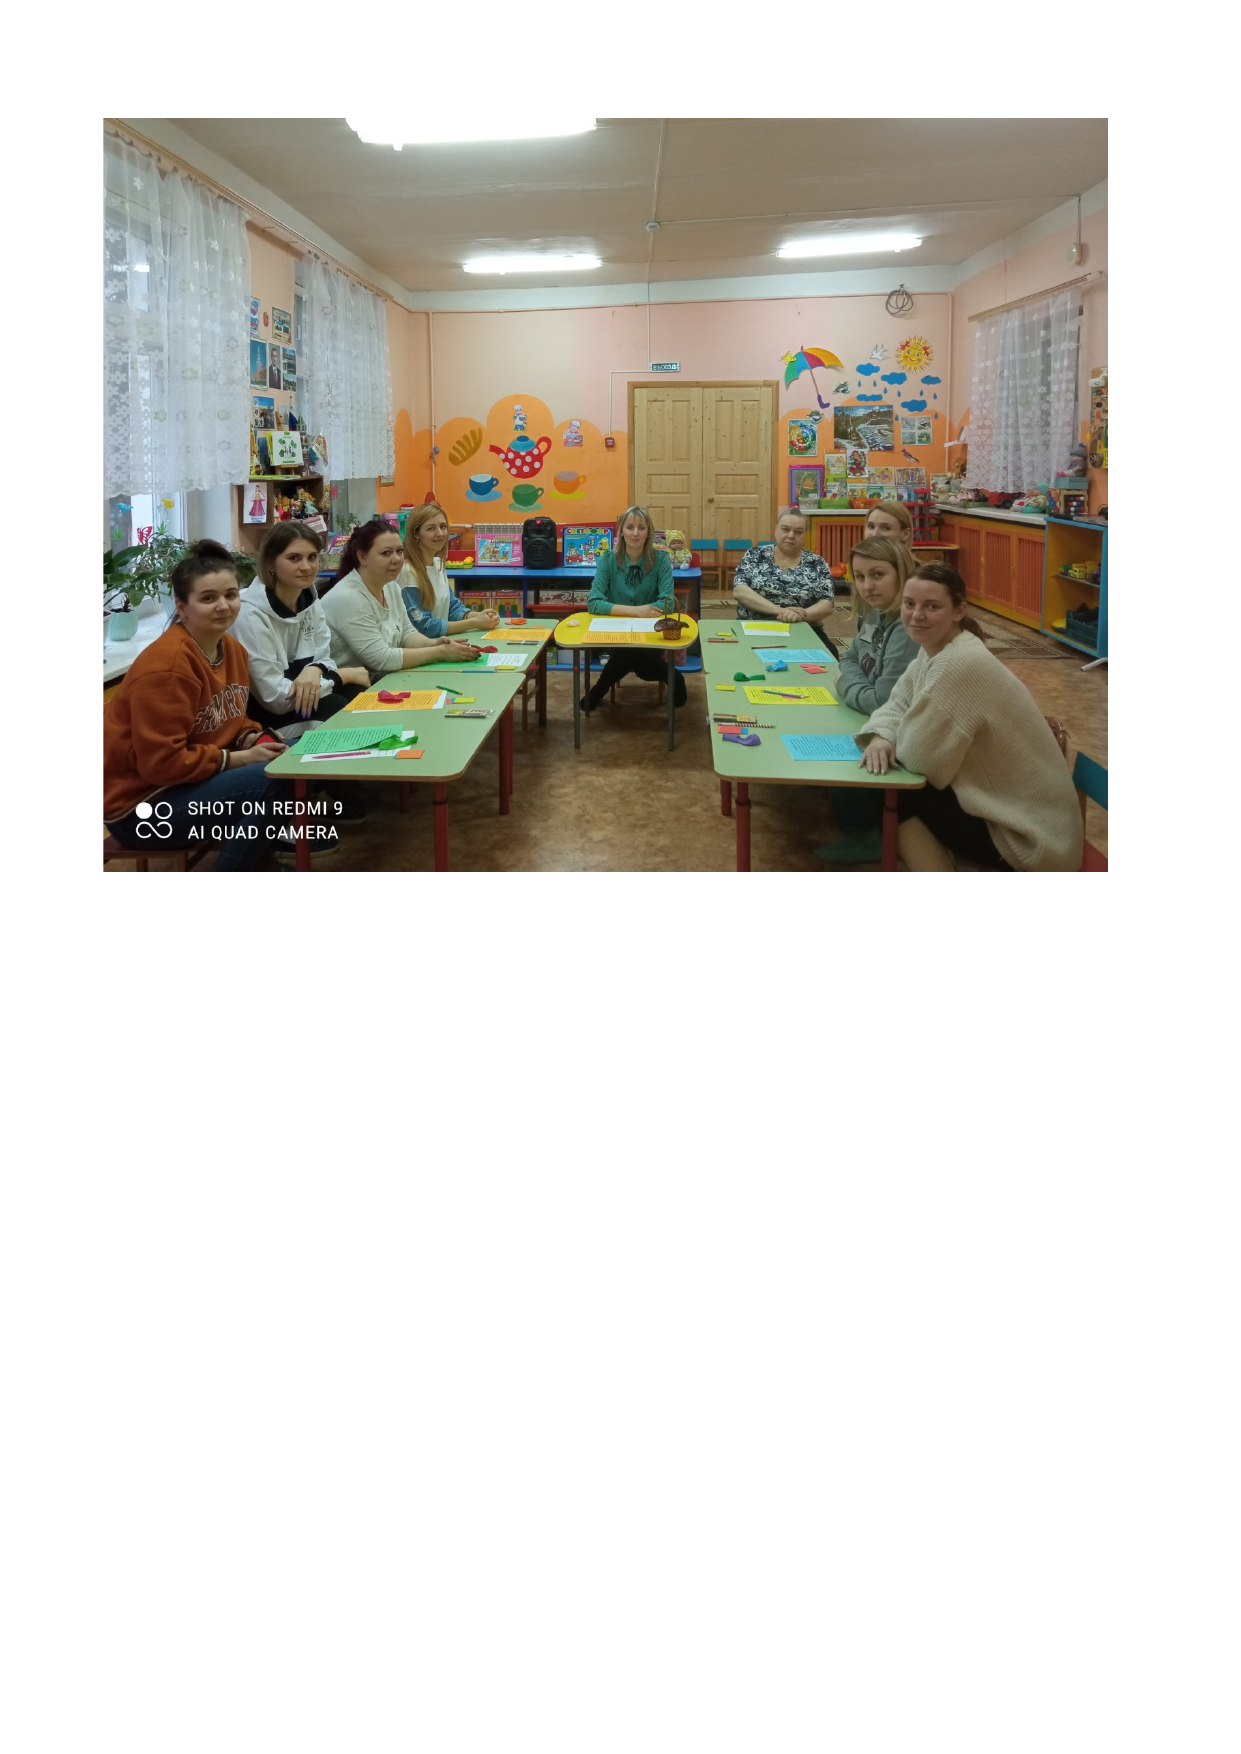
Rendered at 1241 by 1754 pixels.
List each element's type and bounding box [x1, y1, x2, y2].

picture [103, 118, 1108, 872]
